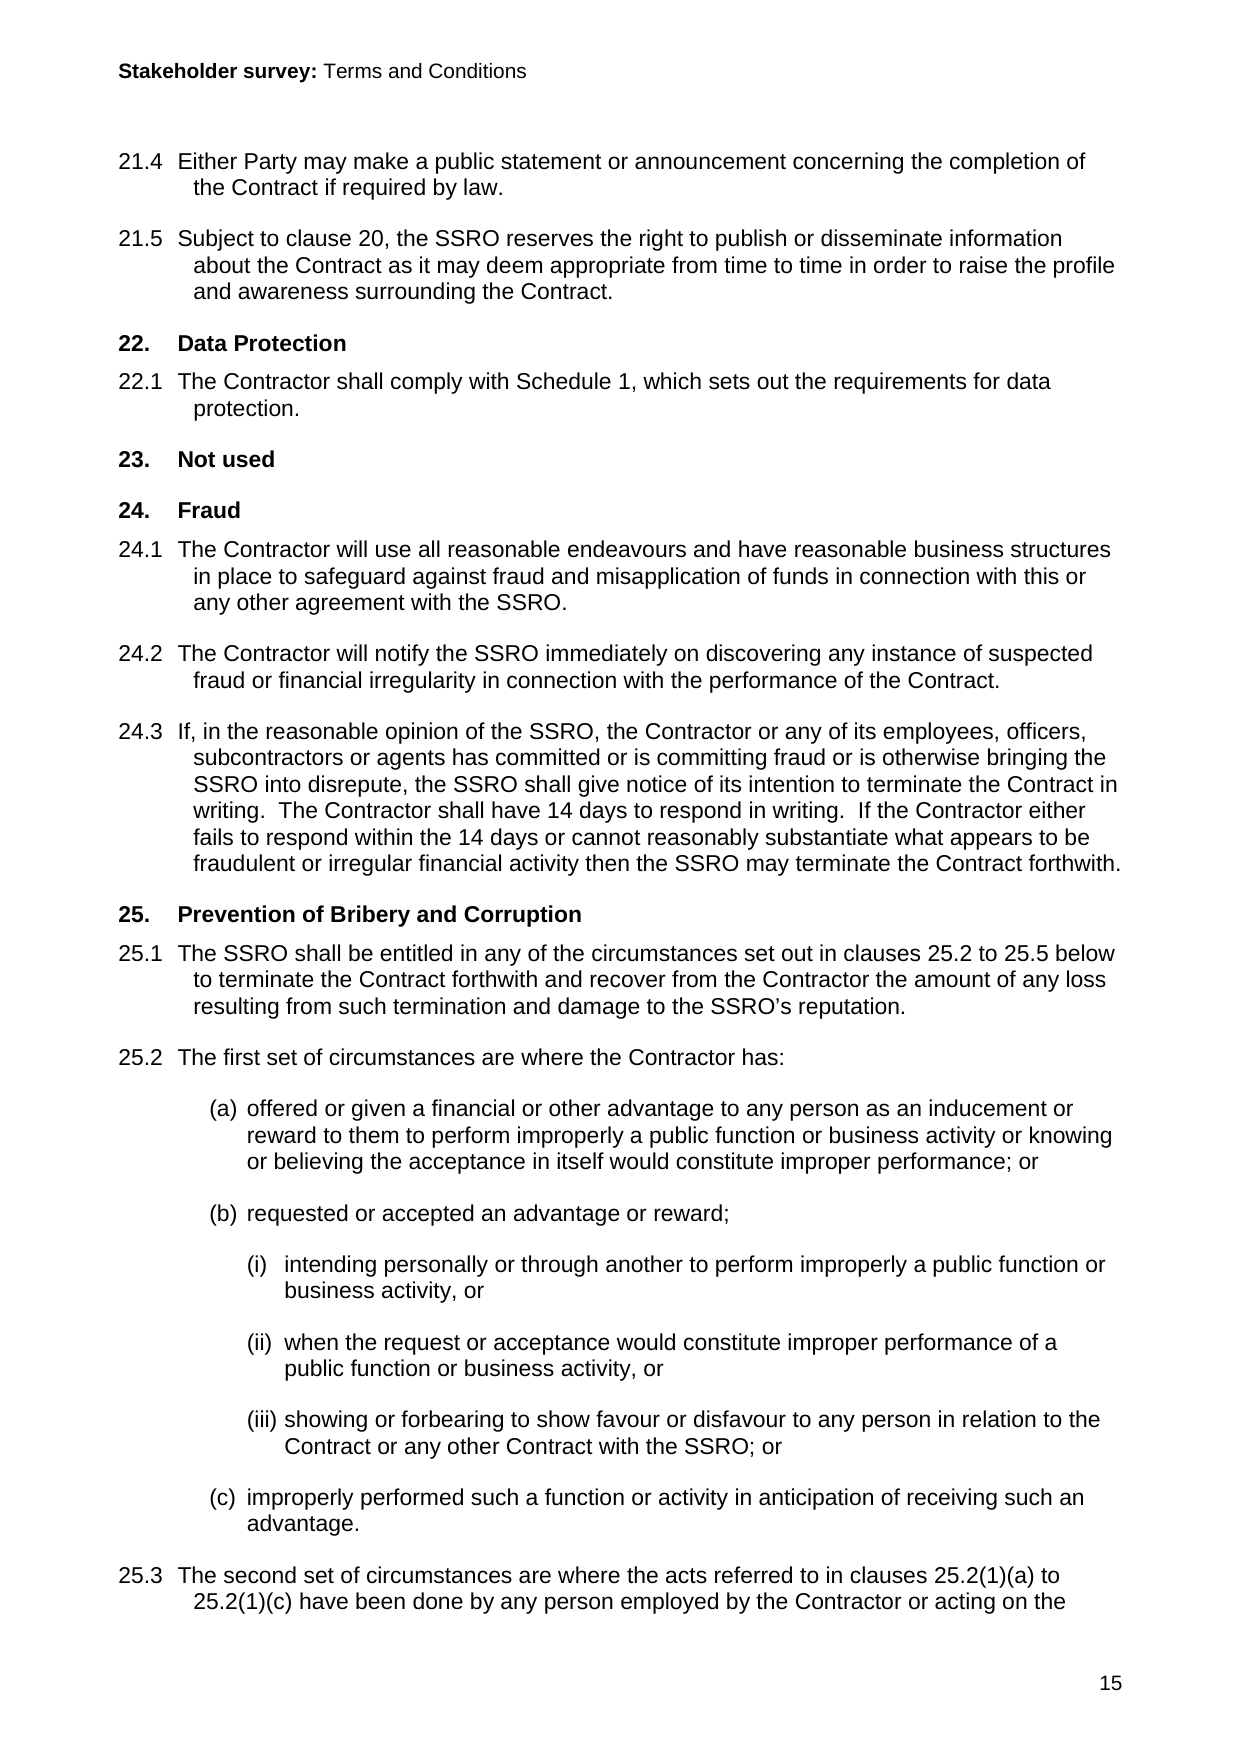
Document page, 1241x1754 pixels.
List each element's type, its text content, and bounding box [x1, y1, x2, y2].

subtitle Prevention of Bribery and Corruption [118, 901, 1122, 927]
subtitle Not used [118, 446, 1122, 472]
text The Contractor shall comply with Schedule 1, which sets out the requirements for data protection. [118, 368, 1122, 421]
list showing or forbearing to show favour or disfavour to any person in relation to the Contract or any other Contract with the SSRO; or [247, 1406, 1122, 1459]
text The SSRO shall be entitled in any of the circumstances set out in clauses 25.2 to 25.5 below to terminate the Contract forthwith and recover from the Contractor the amount of any loss resulting from such termination and damage to the SSRO’s reputation. [118, 940, 1122, 1019]
list offered or given a financial or other advantage to any person as an inducement or reward to them to perform improperly a public function or business activity or knowing or believing the acceptance in itself would constitute improper performance; or [209, 1095, 1122, 1174]
text The Contractor will notify the SSRO immediately on discovering any instance of suspected fraud or financial irregularity in connection with the performance of the Contract. [118, 640, 1122, 693]
list intending personally or through another to perform improperly a public function or business activity, or [247, 1251, 1122, 1303]
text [118, 1562, 1122, 1614]
text If, in the reasonable opinion of the SSRO, the Contractor or any of its employees, officers, subcontractors or agents has committed or is committing fraud or is otherwise bringing the SSRO into disrepute, the SSRO shall give notice of its intention to terminate the Contract in writing. The Contractor shall have 14 days to respond in writing. If the Contractor either fails to respond within the 14 days or cannot reasonably substantiate what appears to be fraudulent or irregular financial activity then the SSRO may terminate the Contract forthwith. [118, 718, 1122, 876]
list when the request or acceptance would constitute improper performance of a public function or business activity, or [247, 1328, 1122, 1381]
text The Contractor will use all reasonable endeavours and have reasonable business structures in place to safeguard against fraud and misapplication of funds in connection with this or any other agreement with the SSRO. [118, 536, 1122, 615]
subtitle Data Protection [118, 329, 1122, 356]
subtitle Fraud [118, 497, 1122, 524]
list requested or accepted an advantage or reward; [209, 1199, 1122, 1226]
text Subject to clause 20, the SSRO reserves the right to publish or disseminate information about the Contract as it may deem appropriate from time to time in order to raise the profile and awareness surrounding the Contract. [118, 225, 1122, 304]
list improperly performed such a function or activity in anticipation of receiving such an advantage. [209, 1484, 1122, 1537]
text The first set of circumstances are where the Contractor has: [118, 1044, 1122, 1070]
text Either Party may make a public statement or announcement concerning the completion of the Contract if required by law. [118, 148, 1122, 200]
